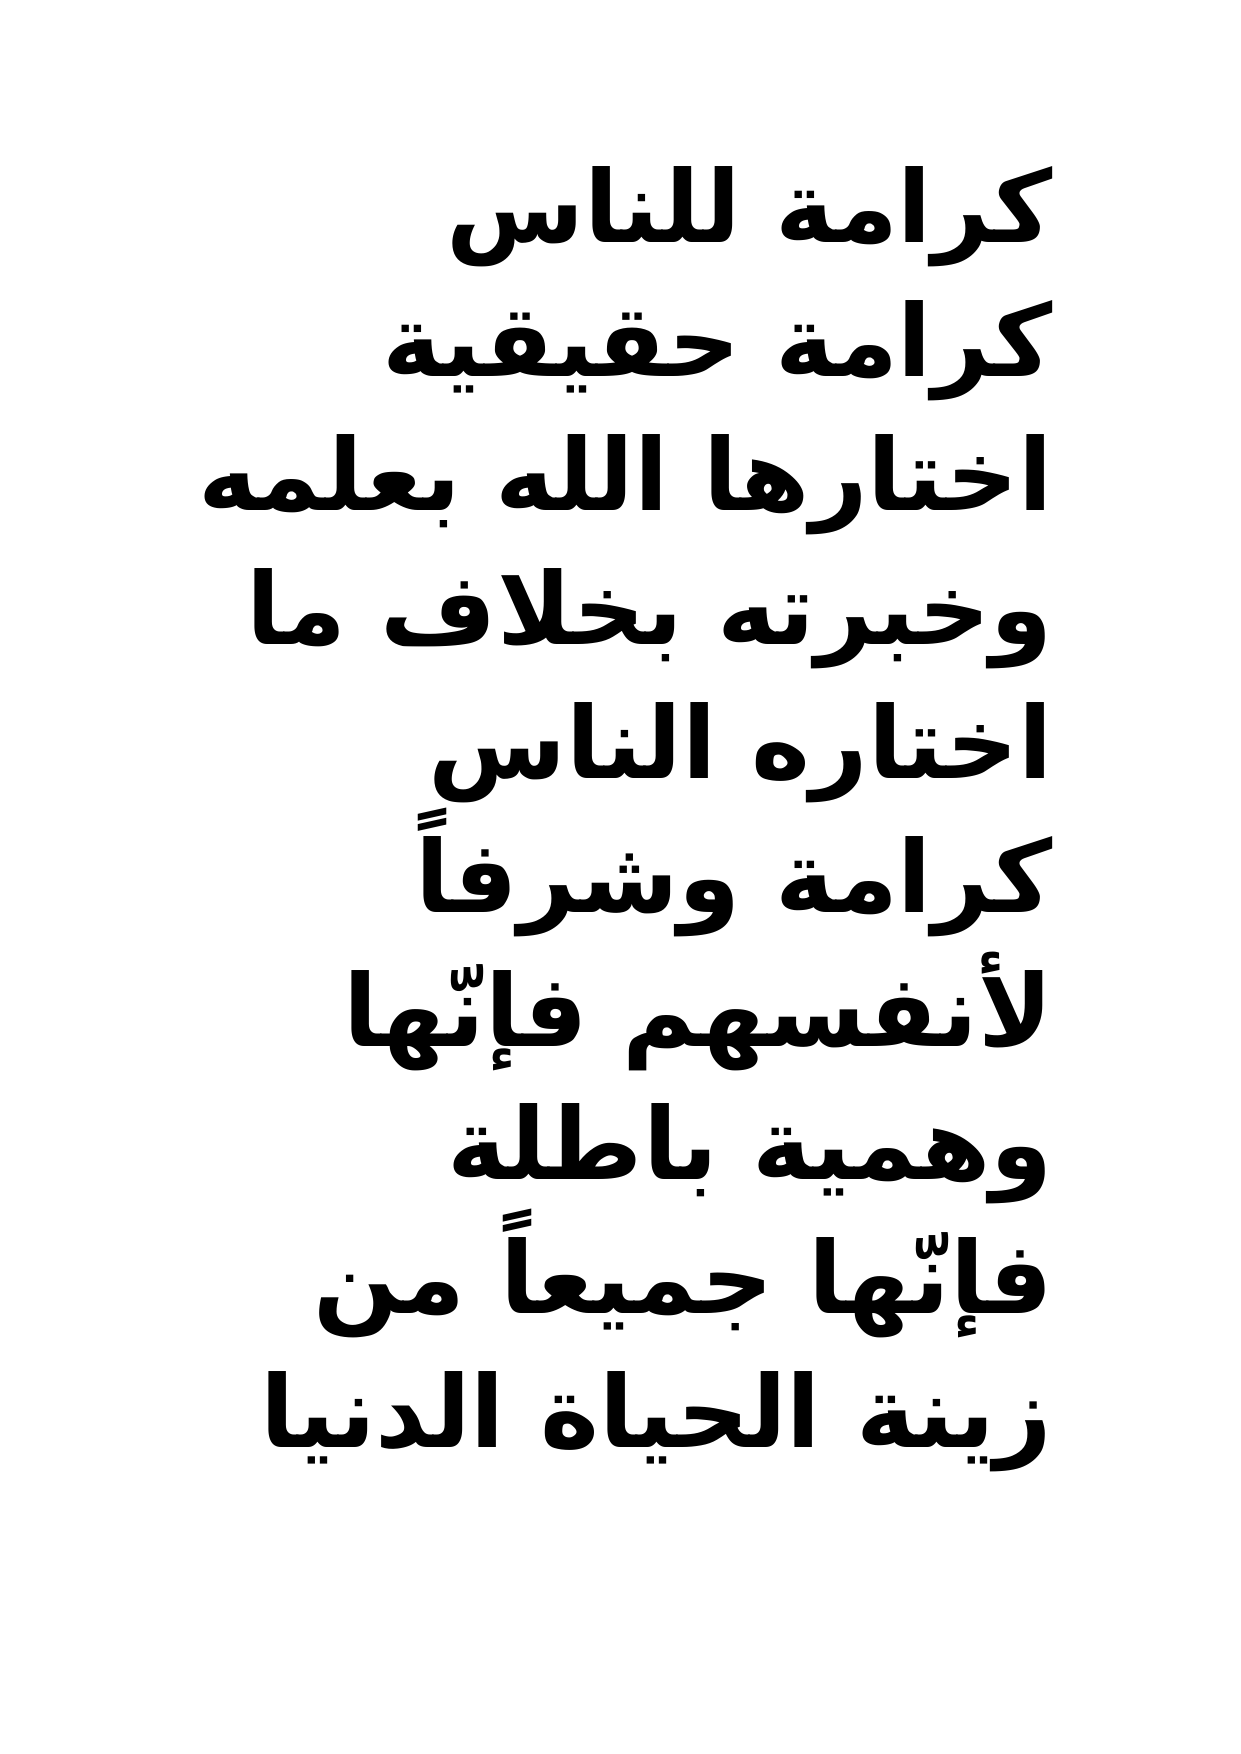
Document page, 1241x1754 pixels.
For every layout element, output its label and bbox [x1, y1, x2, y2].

text [187, 150, 1053, 1471]
